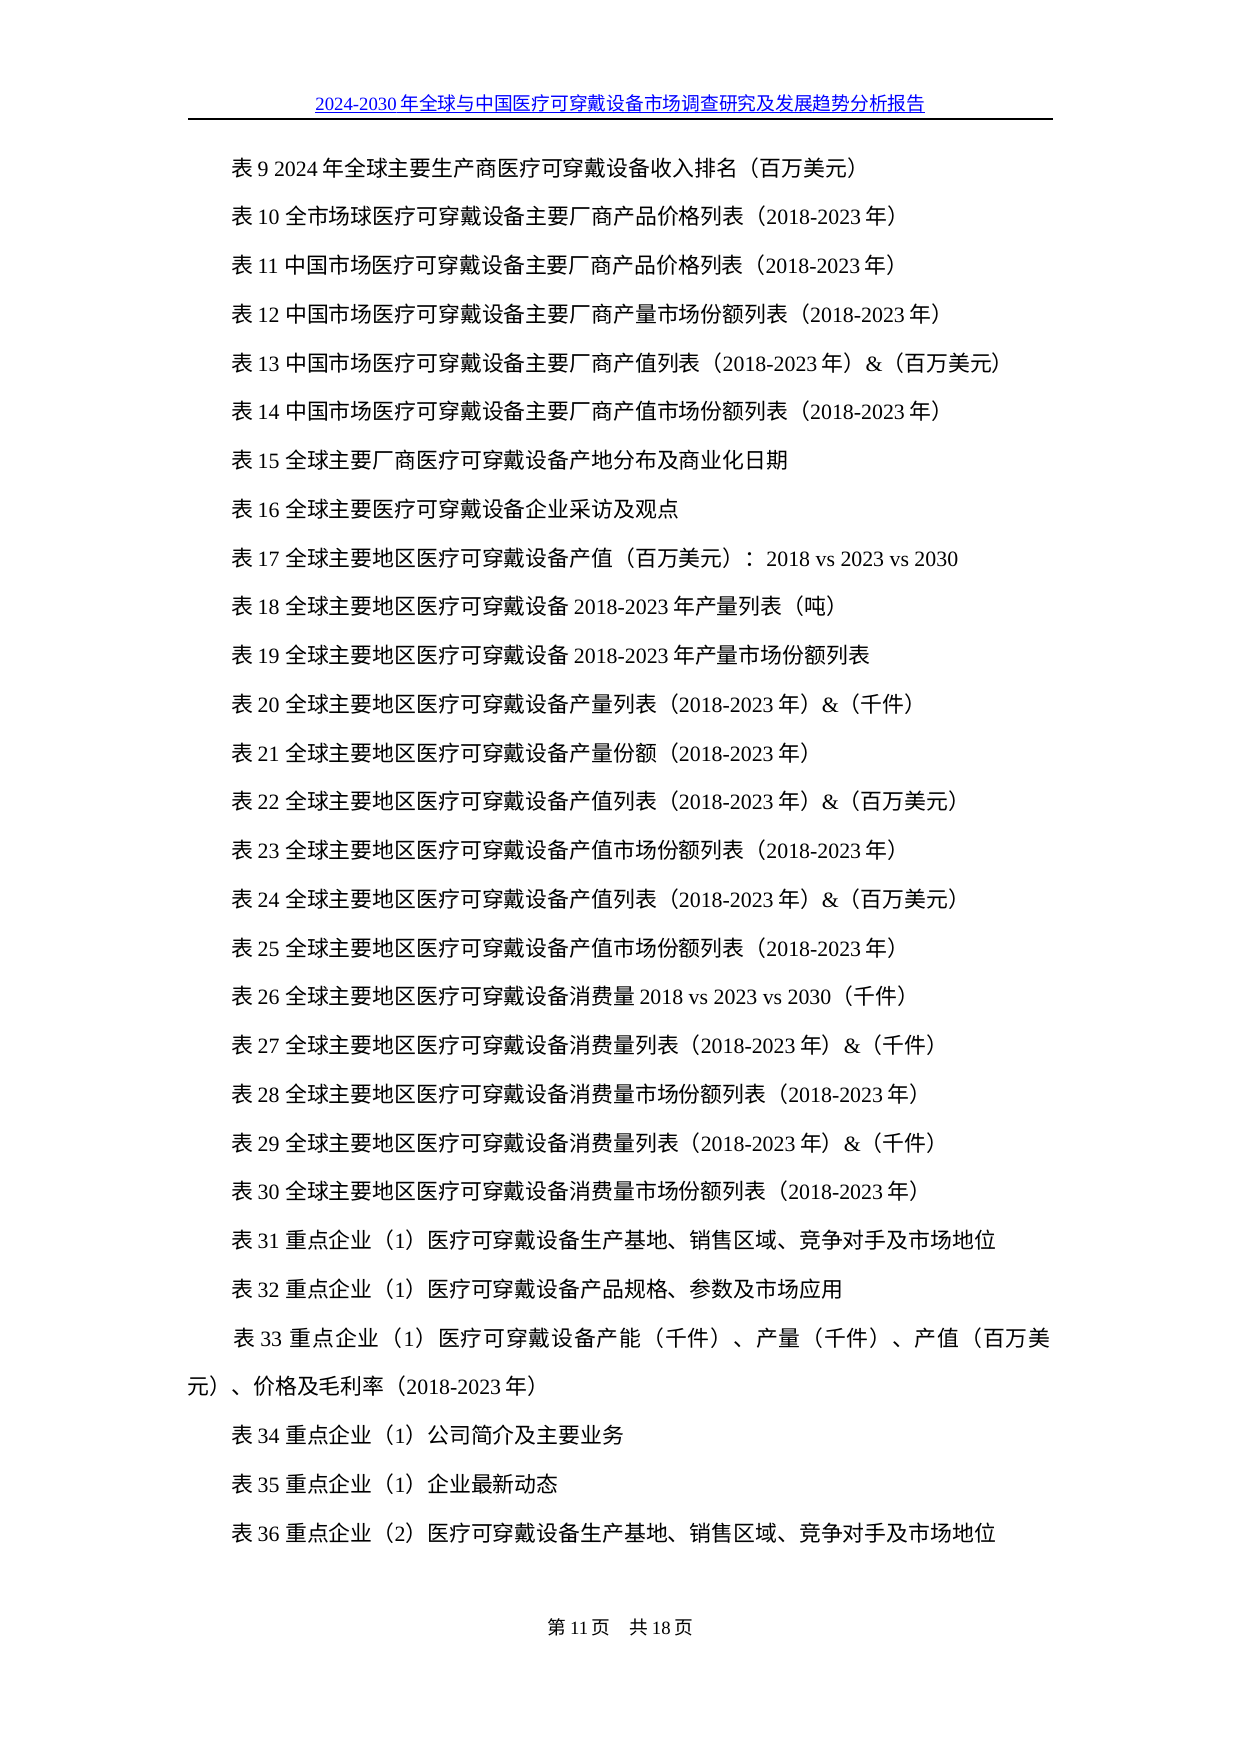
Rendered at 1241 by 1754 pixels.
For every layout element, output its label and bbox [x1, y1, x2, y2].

text [187, 150, 1053, 1548]
